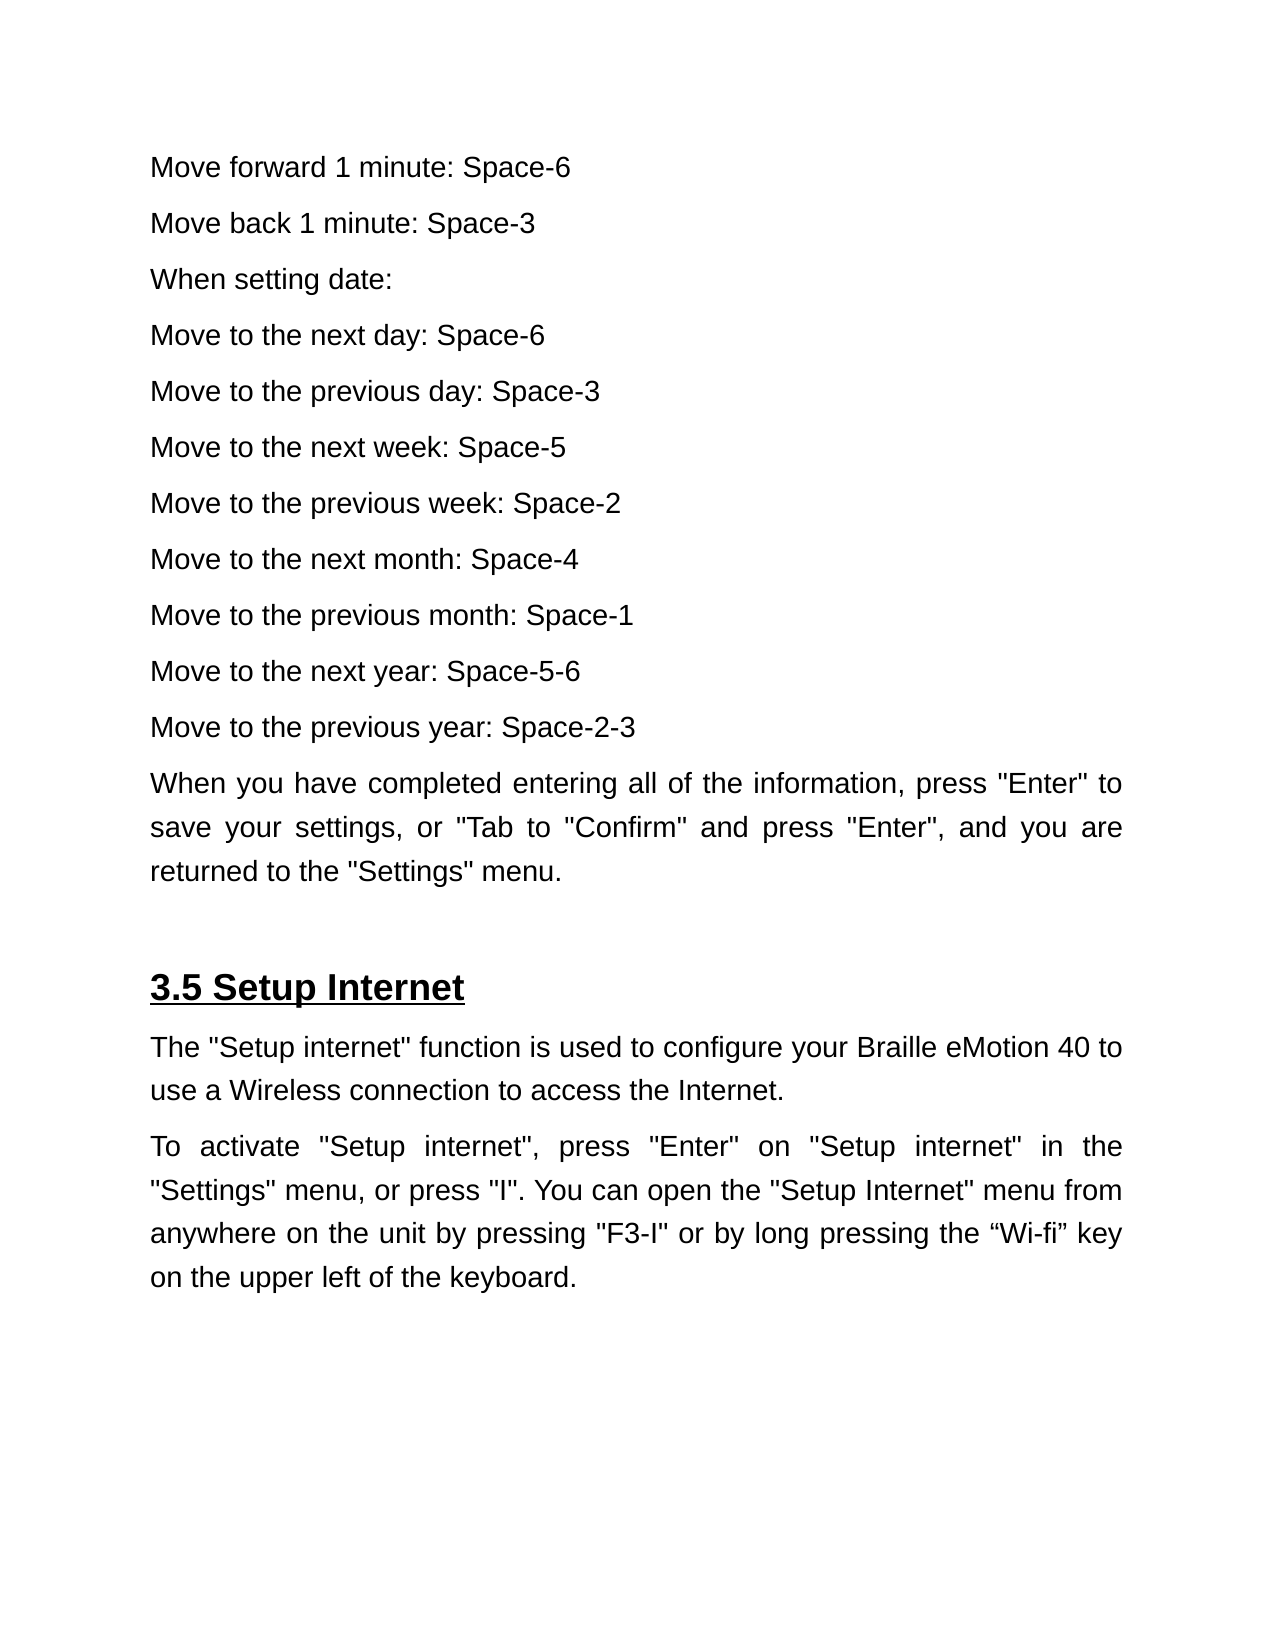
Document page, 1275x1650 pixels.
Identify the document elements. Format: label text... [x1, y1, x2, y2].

text Move to the next year: Space-5-6 [150, 654, 1125, 688]
text Move to the next week: Space-5 [150, 430, 1125, 464]
text When you have completed entering all of the information, press "Enter" to save your settings, or "Tab to "Confirm" and press "Enter", and you are returned to the "Settings" menu. [150, 766, 1125, 887]
text Move to the next month: Space-4 [150, 542, 1125, 576]
text Move to the previous month: Space-1 [150, 598, 1125, 632]
text Move to the next day: Space-6 [150, 318, 1125, 352]
text The "Setup internet" function is used to configure your Braille eMotion 40 to use a Wireless connection to access the Internet. [150, 1030, 1125, 1107]
text Move back 1 minute: Space-3 [150, 206, 1125, 239]
text To activate "Setup internet", press "Enter" on "Setup internet" in the "Settings" menu, or press "I". You can open the "Setup Internet" menu from anywhere on the unit by pressing "F3-I" or by long pressing the “Wi-fi” key on the upper left of the keyboard. [150, 1129, 1125, 1293]
text Move to the previous day: Space-3 [150, 374, 1125, 408]
text Move to the previous year: Space-2-3 [150, 710, 1125, 744]
subtitle 3.5 Setup Internet [150, 966, 1125, 1009]
text When setting date: [150, 262, 1125, 296]
text Move to the previous week: Space-2 [150, 486, 1125, 520]
text Move forward 1 minute: Space-6 [150, 150, 1125, 183]
